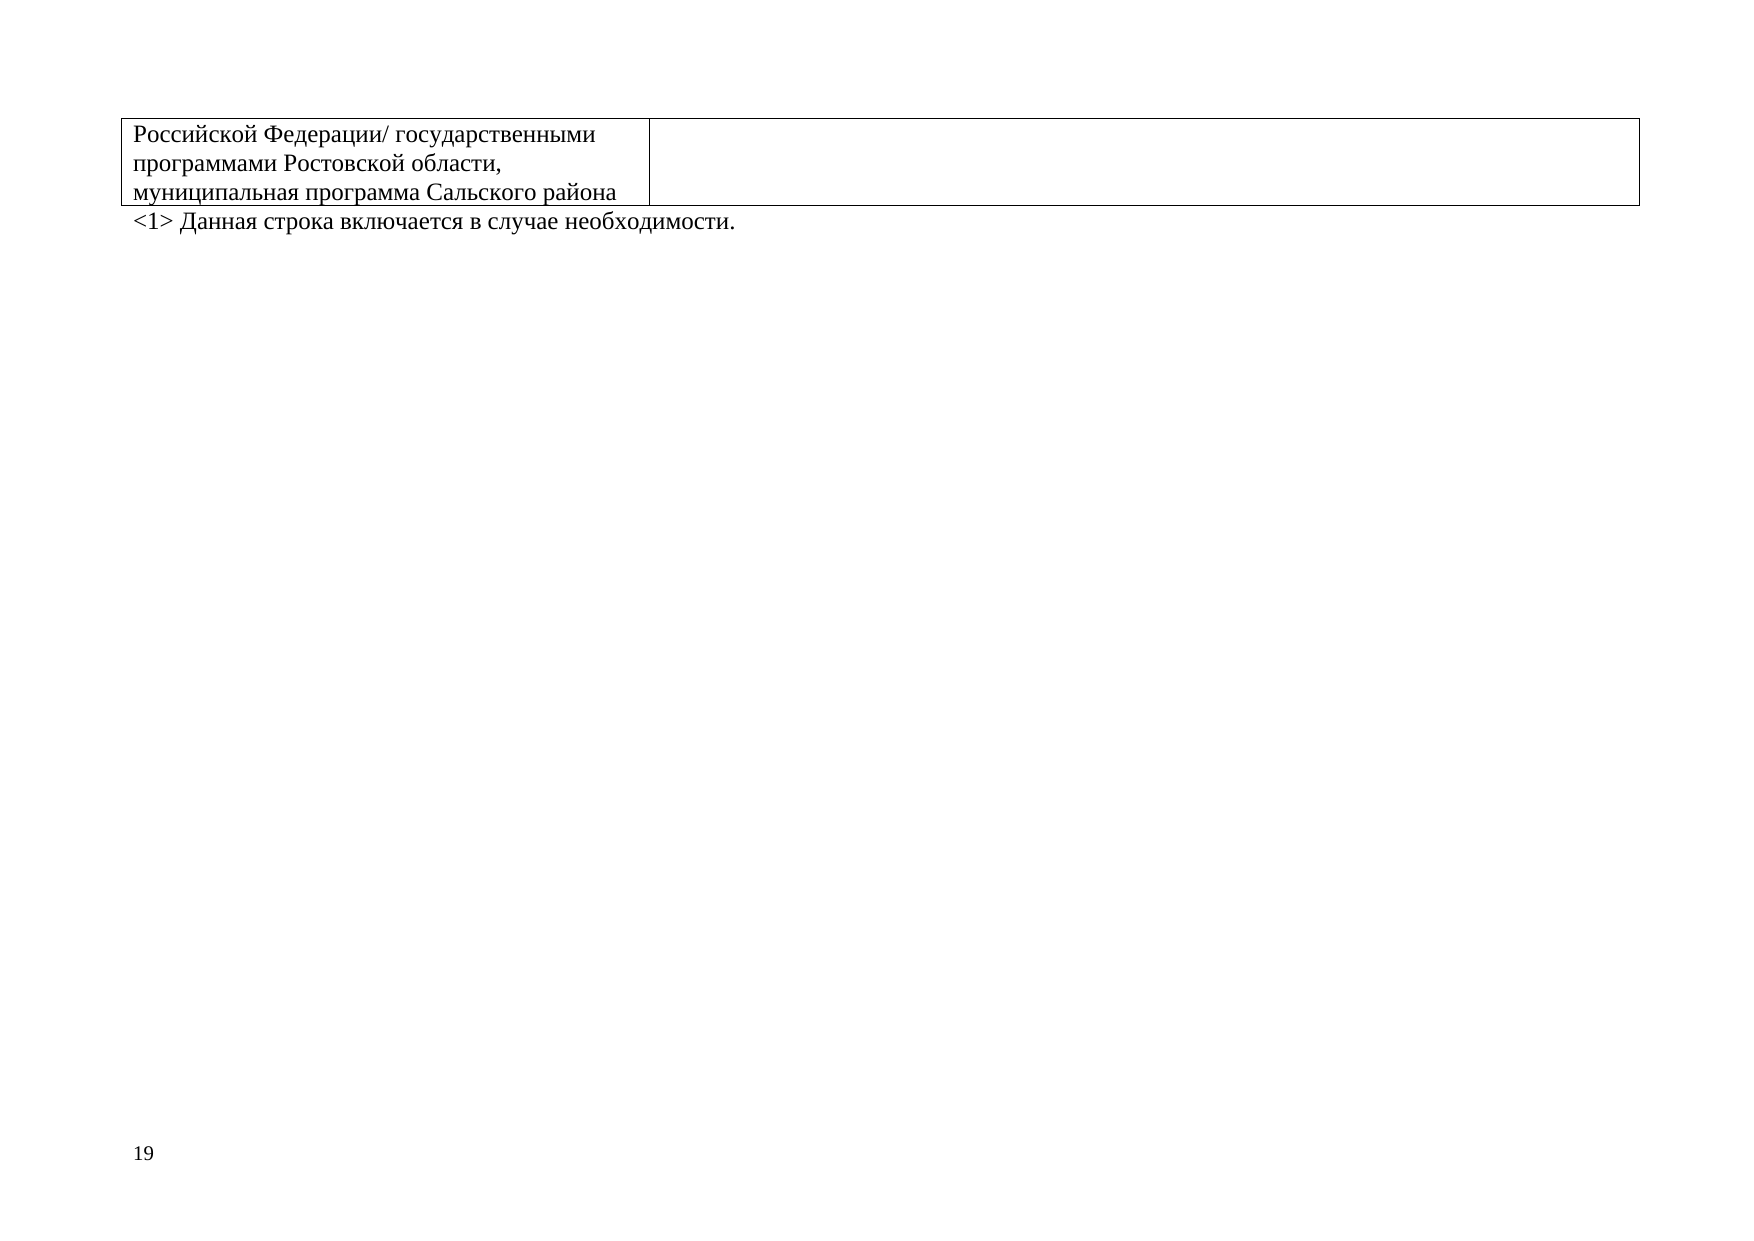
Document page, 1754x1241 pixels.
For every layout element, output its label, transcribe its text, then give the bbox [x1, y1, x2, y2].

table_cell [650, 119, 1639, 205]
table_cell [122, 119, 649, 205]
text <1> Данная строка включается в случае необходимости. [133, 206, 1695, 235]
